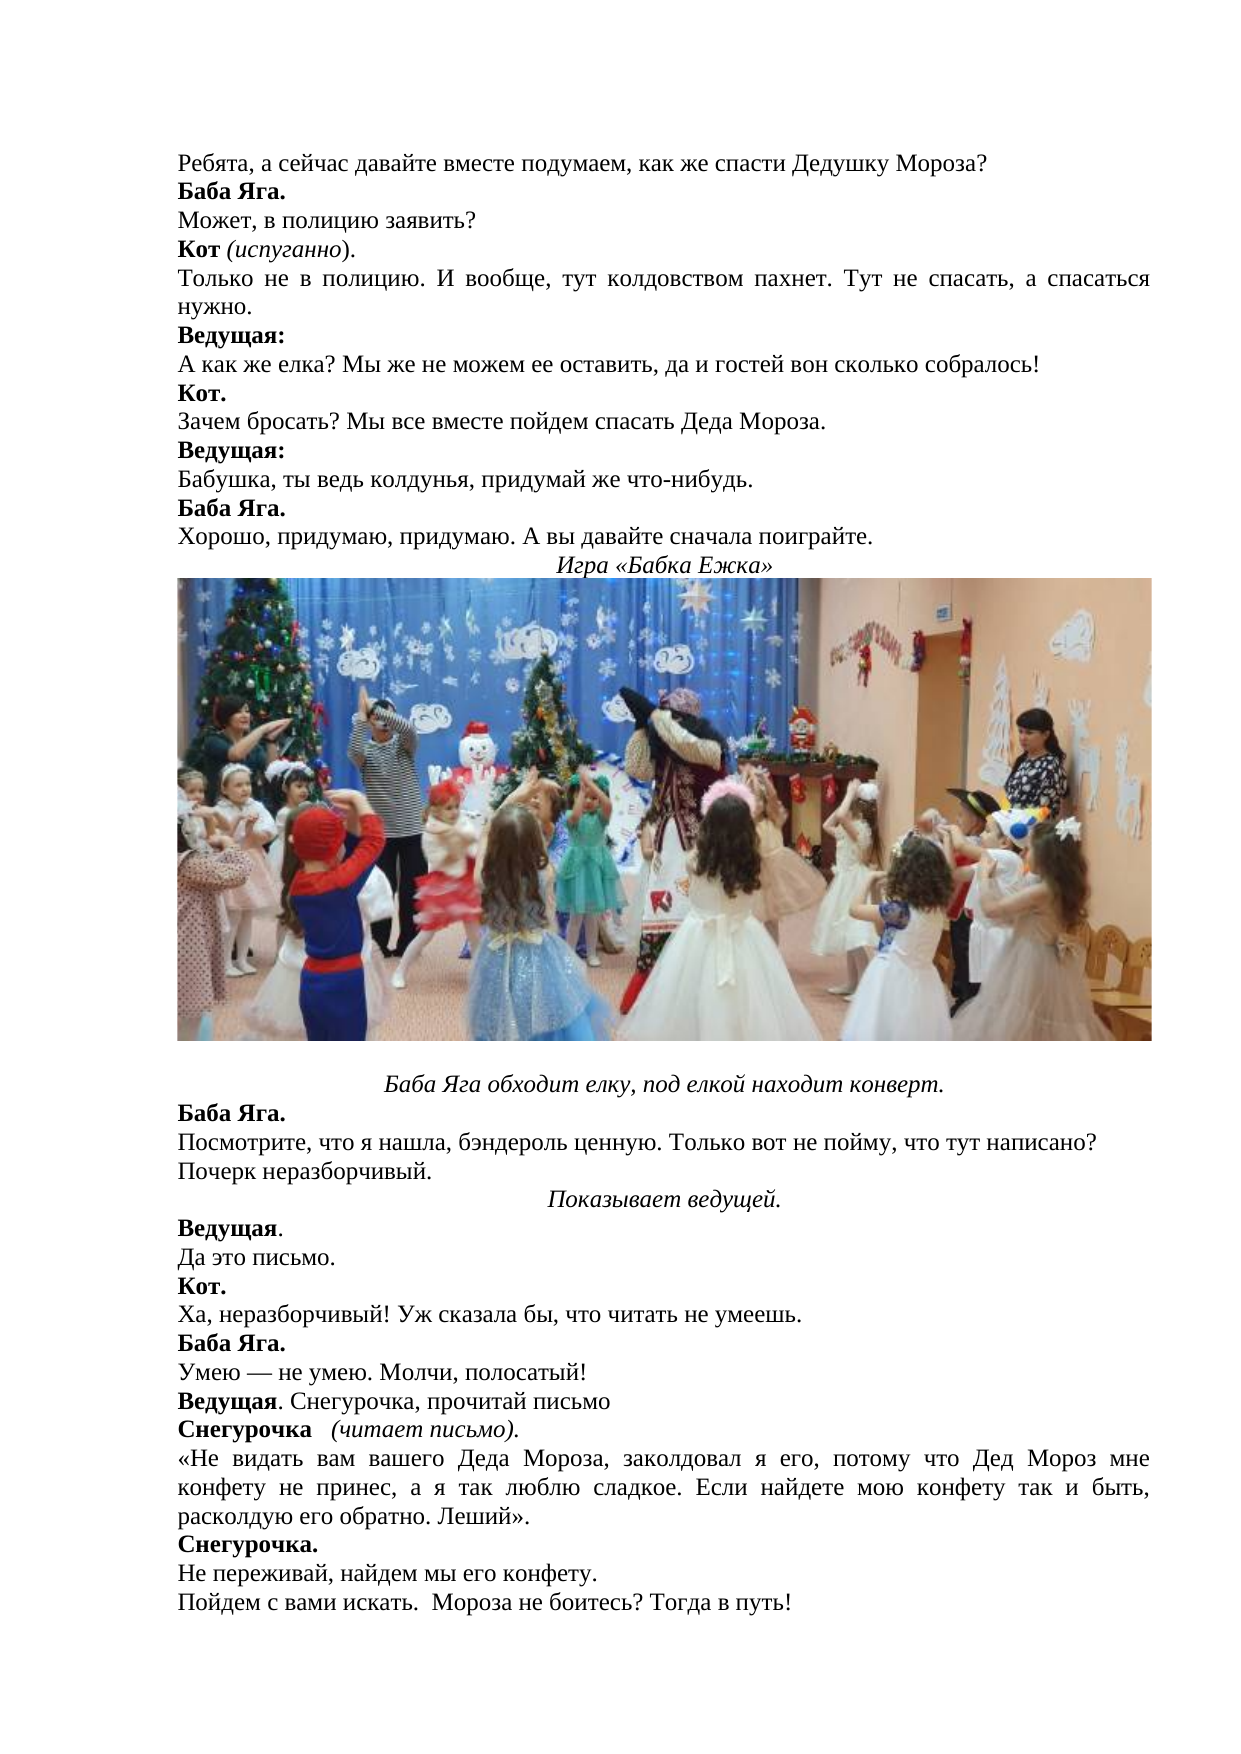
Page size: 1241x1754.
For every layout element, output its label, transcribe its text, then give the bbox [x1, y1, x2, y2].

text Умею — не умею. Молчи, полосатый! [177, 1357, 1152, 1386]
text Не переживай, найдем мы его конфету. [177, 1558, 1152, 1587]
text Пойдем с вами искать. Мороза не боитесь? Тогда в путь! [177, 1587, 1152, 1616]
text Ведущая. [177, 1213, 1152, 1242]
text Хорошо, придумаю, придумаю. А вы давайте сначала поиграйте. [177, 521, 1152, 550]
text Посмотрите, что я нашла, бэндероль ценную. Только вот не пойму, что тут написано? Почерк неразборчивый. [177, 1127, 1152, 1184]
picture [177, 578, 1152, 1041]
text Кот. [177, 1271, 1152, 1299]
text Ведущая. Снегурочка, прочитай письмо [177, 1386, 1152, 1414]
text Ребята, а сейчас давайте вместе подумаем, как же спасти Дедушку Мороза? [177, 148, 1152, 176]
text Может, в полицию заявить? [177, 205, 1152, 234]
text А как же елка? Мы же не можем ее оставить, да и гостей вон сколько собралось! [177, 349, 1152, 378]
text Снегурочка (читает письмо). [177, 1414, 1152, 1443]
text Бабушка, ты ведь колдунья, придумай же что-нибудь. [177, 464, 1152, 493]
text Кот. [177, 378, 1152, 406]
text Зачем бросать? Мы все вместе пойдем спасать Деда Мороза. [177, 406, 1152, 435]
text Только не в полицию. И вообще, тут колдовством пахнет. Тут не спасать, а спасаться нужно. [177, 263, 1152, 320]
text Игра «Бабка Ежка» [177, 550, 1152, 578]
text Ведущая: [177, 320, 1152, 349]
text Ведущая: [177, 435, 1152, 464]
text Да это письмо. [177, 1242, 1152, 1271]
text Кот (испуганно). [177, 234, 1152, 263]
text Показывает ведущей. [177, 1184, 1152, 1213]
text Баба Яга обходит елку, под елкой находит конверт. [177, 1069, 1152, 1098]
text Снегурочка. [177, 1529, 1152, 1558]
text Баба Яга. [177, 1098, 1152, 1127]
text «Не видать вам вашего Деда Мороза, заколдовал я его, потому что Дед Мороз мне конфету не принес, а я так люблю сладкое. Если найдете мою конфету так и быть, расколдую его обратно. Леший». [177, 1443, 1152, 1529]
text Ха, неразборчивый! Уж сказала бы, что читать не умеешь. [177, 1299, 1152, 1328]
text Баба Яга. [177, 493, 1152, 521]
text Баба Яга. [177, 1328, 1152, 1357]
text Баба Яга. [177, 176, 1152, 205]
